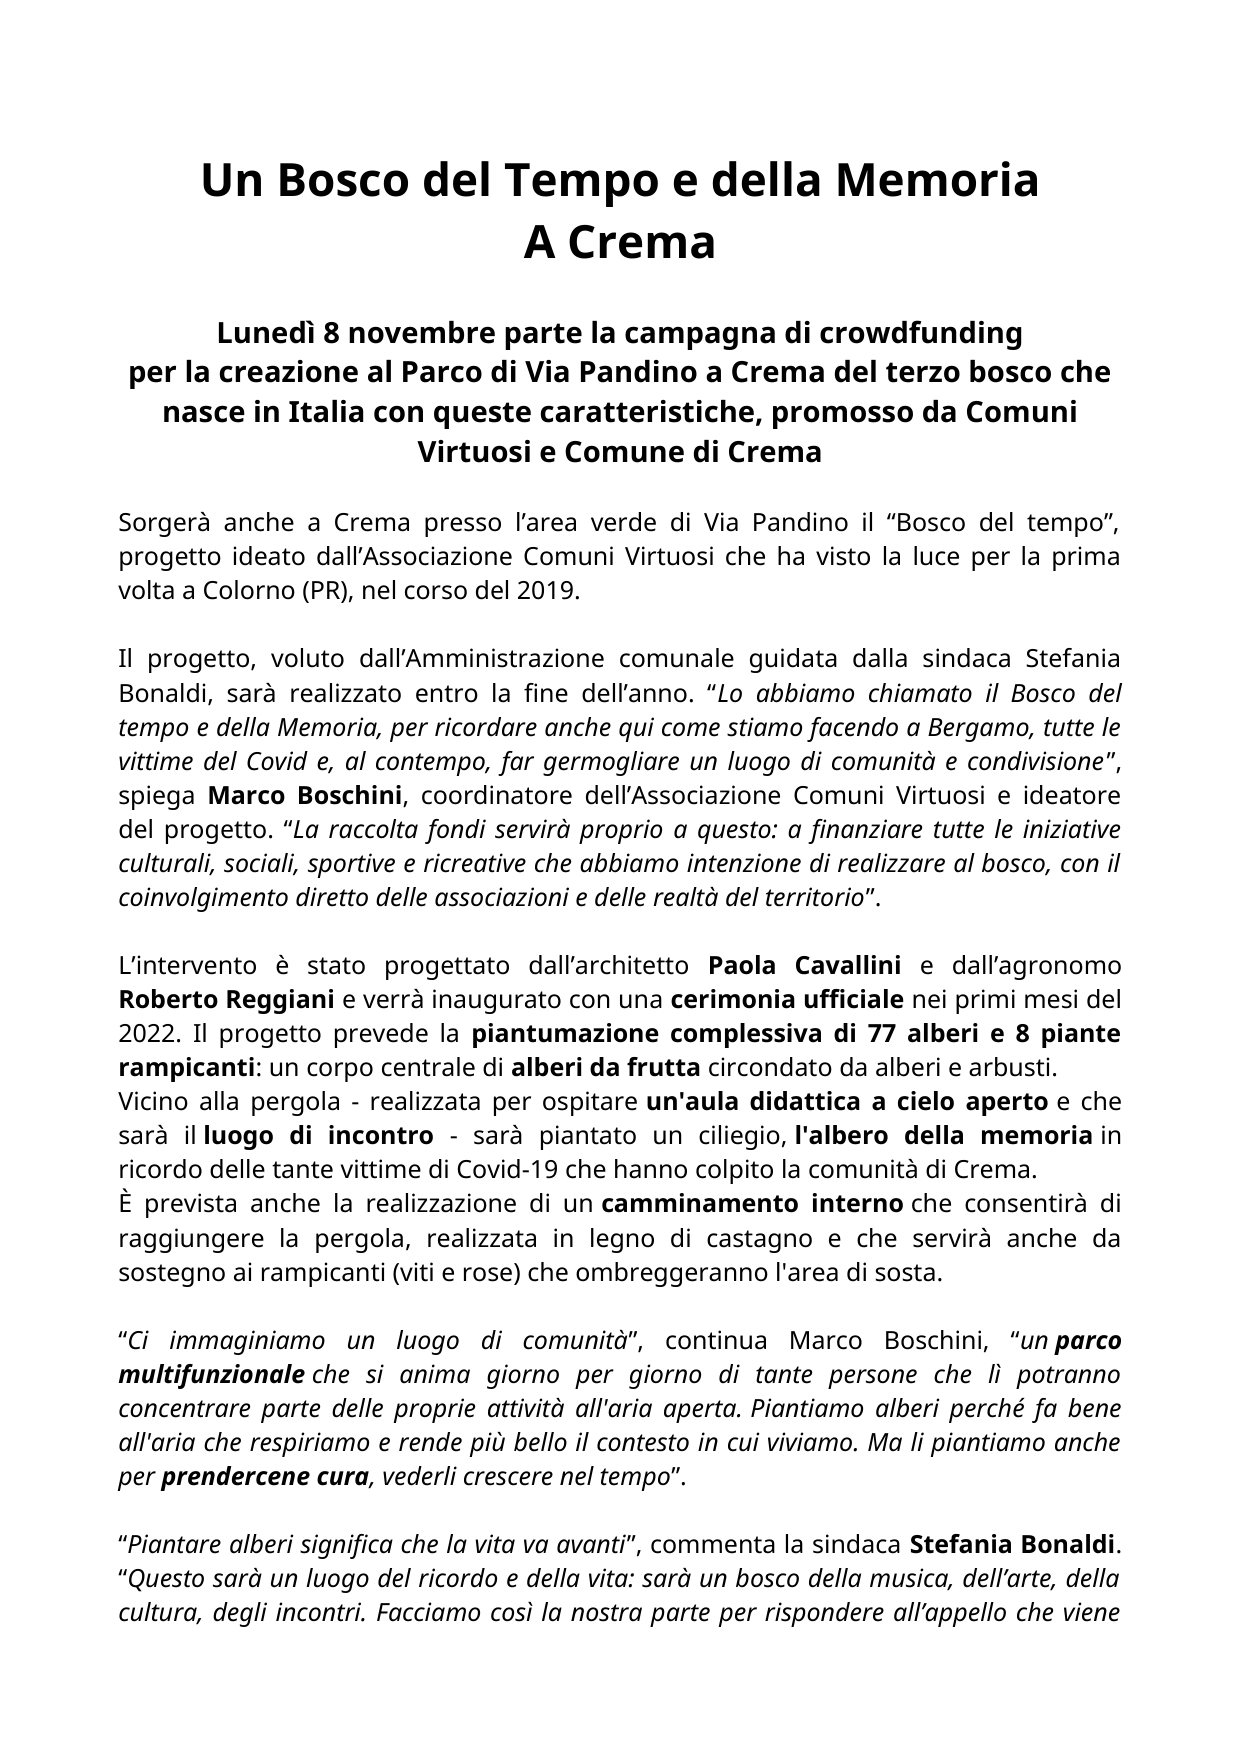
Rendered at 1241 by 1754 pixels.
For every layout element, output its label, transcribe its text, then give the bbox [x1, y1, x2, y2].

text È prevista anche la realizzazione di un camminamento interno che consentirà di raggiungere la pergola, realizzata in legno di castagno e che servirà anche da sostegno ai rampicanti (viti e rose) che ombreggeranno l'area di sosta. [118, 1186, 1122, 1288]
text Lunedì 8 novembre parte la campagna di crowdfunding [118, 312, 1122, 352]
text L’intervento è stato progettato dall’architetto Paola Cavallini e dall’agronomo Roberto Reggiani e verrà inaugurato con una cerimonia ufficiale nei primi mesi del 2022. Il progetto prevede la piantumazione complessiva di 77 alberi e 8 piante rampicanti: un corpo centrale di alberi da frutta circondato da alberi e arbusti. [118, 948, 1122, 1084]
text A Crema [118, 210, 1122, 272]
text per la creazione al Parco di Via Pandino a Crema del terzo bosco che nasce in Italia con queste caratteristiche, promosso da Comuni Virtuosi e Comune di Crema [118, 352, 1122, 471]
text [118, 1527, 1122, 1629]
text Un Bosco del Tempo e della Memoria [118, 148, 1122, 210]
text Sorgerà anche a Crema presso l’area verde di Via Pandino il “Bosco del tempo”, progetto ideato dall’Associazione Comuni Virtuosi che ha visto la luce per la prima volta a Colorno (PR), nel corso del 2019. [118, 505, 1122, 607]
text Il progetto, voluto dall’Amministrazione comunale guidata dalla sindaca Stefania Bonaldi, sarà realizzato entro la fine dell’anno. “Lo abbiamo chiamato il Bosco del tempo e della Memoria, per ricordare anche qui come stiamo facendo a Bergamo, tutte le vittime del Covid e, al contempo, far germogliare un luogo di comunità e condivisione”, spiega Marco Boschini, coordinatore dell’Associazione Comuni Virtuosi e ideatore del progetto. “La raccolta fondi servirà proprio a questo: a finanziare tutte le iniziative culturali, sociali, sportive e ricreative che abbiamo intenzione di realizzare al bosco, con il coinvolgimento diretto delle associazioni e delle realtà del territorio”. [118, 641, 1122, 914]
text “Ci immaginiamo un luogo di comunità”, continua Marco Boschini, “un parco multifunzionale che si anima giorno per giorno di tante persone che lì potranno concentrare parte delle proprie attività all'aria aperta. Piantiamo alberi perché fa bene all'aria che respiriamo e rende più bello il contesto in cui viviamo. Ma li piantiamo anche per prendercene cura, vederli crescere nel tempo”. [118, 1322, 1122, 1493]
text Vicino alla pergola - realizzata per ospitare un'aula didattica a cielo aperto e che sarà il luogo di incontro - sarà piantato un ciliegio, l'albero della memoria in ricordo delle tante vittime di Covid-19 che hanno colpito la comunità di Crema. [118, 1084, 1122, 1186]
